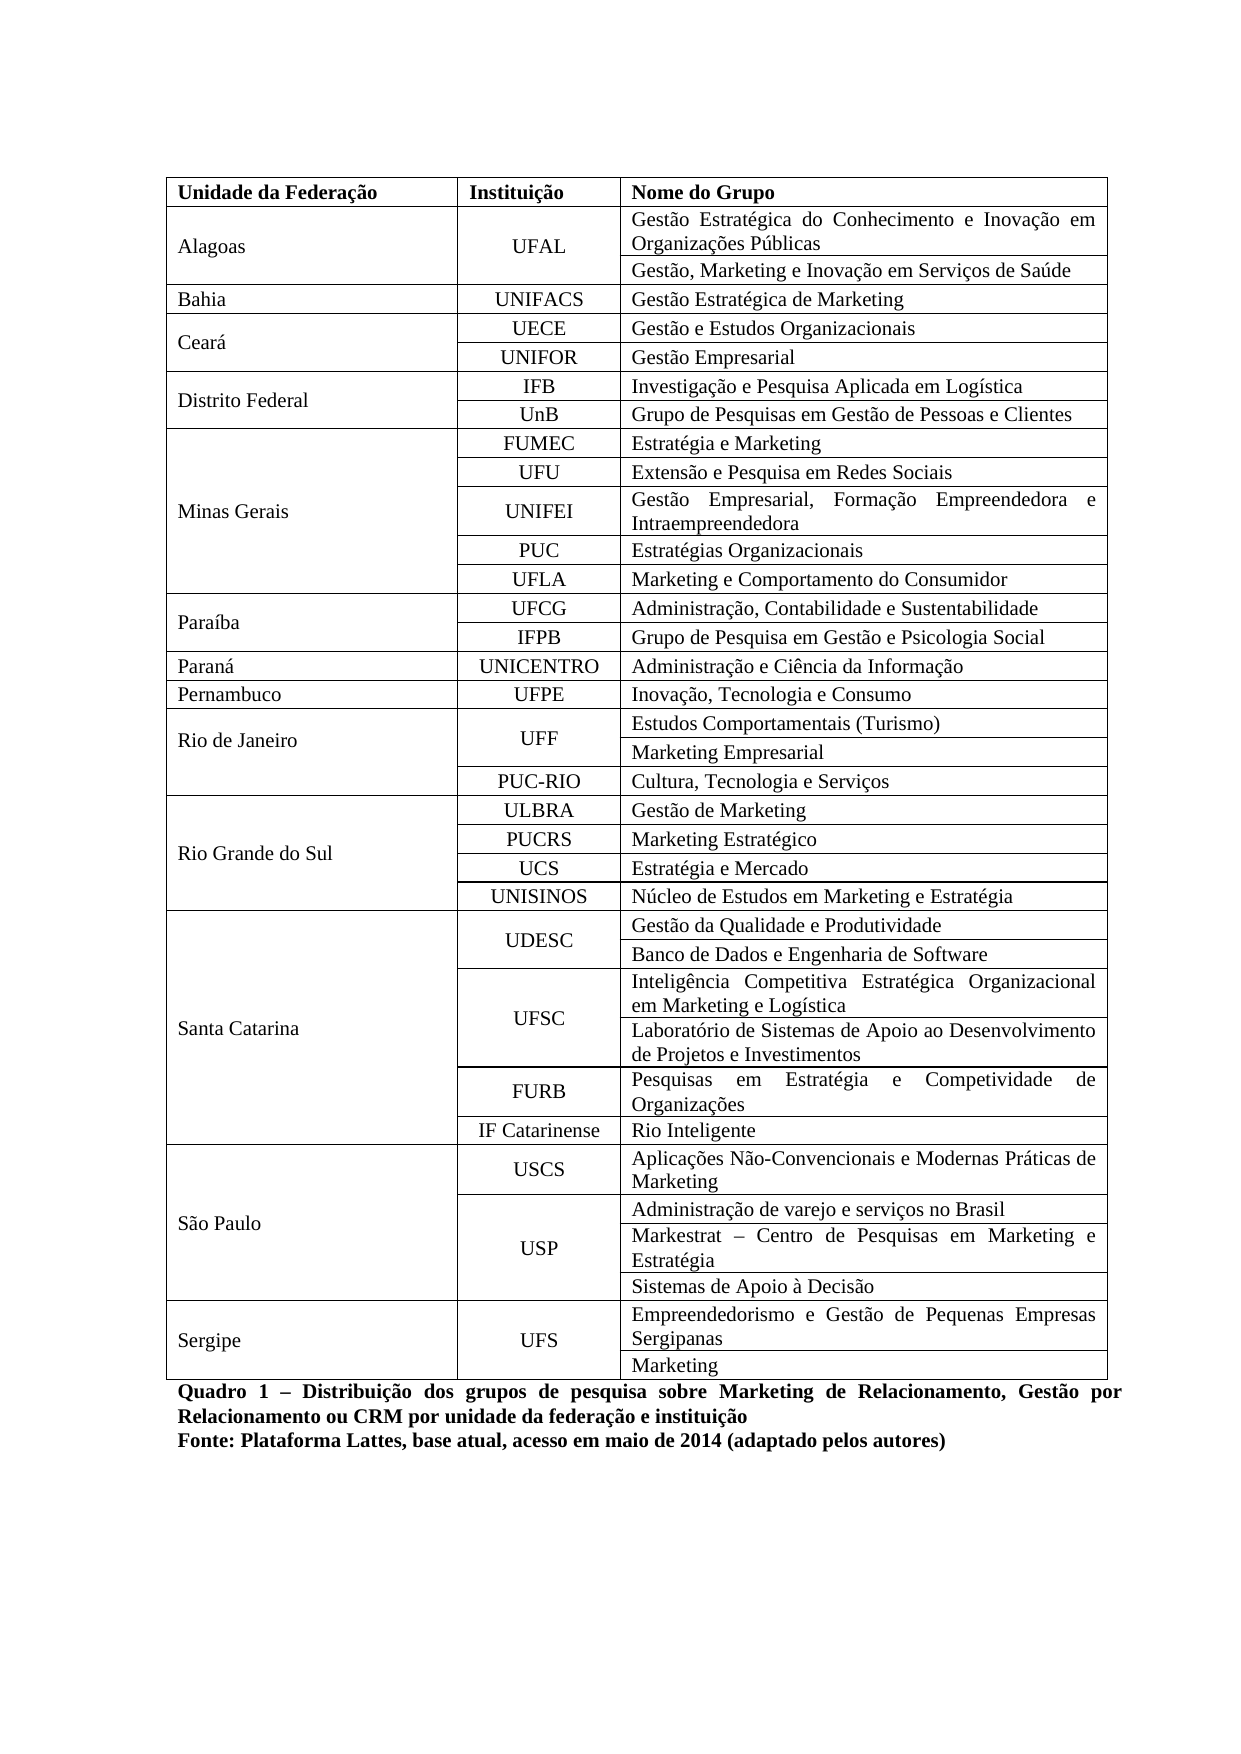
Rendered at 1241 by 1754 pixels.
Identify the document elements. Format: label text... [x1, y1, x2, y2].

table_cell Inteligência Competitiva Estratégica Organizacional em Marketing e Logística [621, 969, 1107, 1017]
table_cell Inovação, Tecnologia e Consumo [621, 681, 1107, 708]
table_cell PUCRS [458, 825, 620, 853]
table_cell Grupo de Pesquisa em Gestão e Psicologia Social [621, 623, 1107, 651]
table_cell UFF [458, 709, 620, 766]
table_cell UnB [458, 401, 620, 428]
table_cell Gestão Empresarial [621, 343, 1107, 371]
table_cell Administração e Ciência da Informação [621, 652, 1107, 679]
table_header Instituição [458, 178, 620, 206]
table_cell UECE [458, 314, 620, 342]
table_cell Distrito Federal [167, 372, 457, 428]
text Quadro 1 – Distribuição dos grupos de pesquisa sobre Marketing de Relacionamento, Gestão por Relacionamento ou CRM por unidade da federação e instituição [177, 1379, 1122, 1428]
table_cell UFSC [458, 969, 620, 1066]
table_cell Estratégia e Mercado [621, 854, 1107, 881]
table_cell Extensão e Pesquisa em Redes Sociais [621, 458, 1107, 486]
table_cell UFS [458, 1301, 620, 1378]
table_cell IF Catarinense [458, 1117, 620, 1144]
table_cell Pesquisas em Estratégia e Competividade de Organizações [621, 1068, 1107, 1116]
table_cell Gestão da Qualidade e Produtividade [621, 911, 1107, 939]
table_cell Estratégias Organizacionais [621, 536, 1107, 564]
table_cell Alagoas [167, 207, 457, 284]
table_cell Gestão Empresarial, Formação Empreendedora e Intraempreendedora [621, 487, 1107, 535]
table_cell Gestão de Marketing [621, 796, 1107, 824]
table_cell IFPB [458, 623, 620, 651]
table_cell Markestrat – Centro de Pesquisas em Marketing e Estratégia [621, 1224, 1107, 1272]
table_cell Núcleo de Estudos em Marketing e Estratégia [621, 883, 1107, 910]
table_cell Cultura, Tecnologia e Serviços [621, 767, 1107, 795]
table_cell Banco de Dados e Engenharia de Software [621, 940, 1107, 968]
table_cell Santa Catarina [167, 911, 457, 1144]
table_cell ULBRA [458, 796, 620, 824]
table_cell Marketing [621, 1351, 1107, 1378]
table_cell Marketing Empresarial [621, 738, 1107, 766]
table_cell PUC-RIO [458, 767, 620, 795]
table_cell Marketing e Comportamento do Consumidor [621, 565, 1107, 593]
text Fonte: Plataforma Lattes, base atual, acesso em maio de 2014 (adaptado pelos autores) [177, 1428, 1122, 1452]
table_cell Gestão, Marketing e Inovação em Serviços de Saúde [621, 256, 1107, 284]
table_cell UFU [458, 458, 620, 486]
table_cell Rio Grande do Sul [167, 796, 457, 910]
table_header Unidade da Federação [167, 178, 457, 206]
table_cell Sergipe [167, 1301, 457, 1378]
table_cell Laboratório de Sistemas de Apoio ao Desenvolvimento de Projetos e Investimentos [621, 1018, 1107, 1066]
table_cell UNIFOR [458, 343, 620, 371]
table_cell Pernambuco [167, 681, 457, 708]
table_cell Rio Inteligente [621, 1117, 1107, 1144]
table_cell Gestão e Estudos Organizacionais [621, 314, 1107, 342]
table_cell Bahia [167, 285, 457, 313]
table_cell São Paulo [167, 1145, 457, 1300]
table_cell Aplicações Não-Convencionais e Modernas Práticas de Marketing [621, 1145, 1107, 1193]
table_cell Estudos Comportamentais (Turismo) [621, 709, 1107, 737]
table_cell Marketing Estratégico [621, 825, 1107, 853]
table_cell Paraná [167, 652, 457, 679]
table_cell Gestão Estratégica de Marketing [621, 285, 1107, 313]
table_cell Rio de Janeiro [167, 709, 457, 795]
table_cell UNIFACS [458, 285, 620, 313]
table_cell UFLA [458, 565, 620, 593]
table_cell UNICENTRO [458, 652, 620, 679]
table_cell Investigação e Pesquisa Aplicada em Logística [621, 372, 1107, 399]
table_cell UDESC [458, 911, 620, 968]
table_cell UCS [458, 854, 620, 881]
table_cell Grupo de Pesquisas em Gestão de Pessoas e Clientes [621, 401, 1107, 428]
table_cell PUC [458, 536, 620, 564]
table_cell Sistemas de Apoio à Decisão [621, 1273, 1107, 1300]
table_cell Paraíba [167, 594, 457, 651]
table_cell Ceará [167, 314, 457, 371]
table_header Nome do Grupo [621, 178, 1107, 206]
table_cell UFCG [458, 594, 620, 622]
table_cell UFAL [458, 207, 620, 284]
table_cell Gestão Estratégica do Conhecimento e Inovação em Organizações Públicas [621, 207, 1107, 255]
table_cell UNISINOS [458, 883, 620, 910]
table_cell UFPE [458, 681, 620, 708]
table_cell Empreendedorismo e Gestão de Pequenas Empresas Sergipanas [621, 1301, 1107, 1349]
table_cell IFB [458, 372, 620, 399]
table_cell USP [458, 1195, 620, 1300]
table_cell USCS [458, 1145, 620, 1193]
table_cell Administração, Contabilidade e Sustentabilidade [621, 594, 1107, 622]
table_cell FUMEC [458, 429, 620, 457]
table_cell FURB [458, 1068, 620, 1116]
table_cell Minas Gerais [167, 429, 457, 593]
table_cell Administração de varejo e serviços no Brasil [621, 1195, 1107, 1222]
table_cell Estratégia e Marketing [621, 429, 1107, 457]
table_cell UNIFEI [458, 487, 620, 535]
